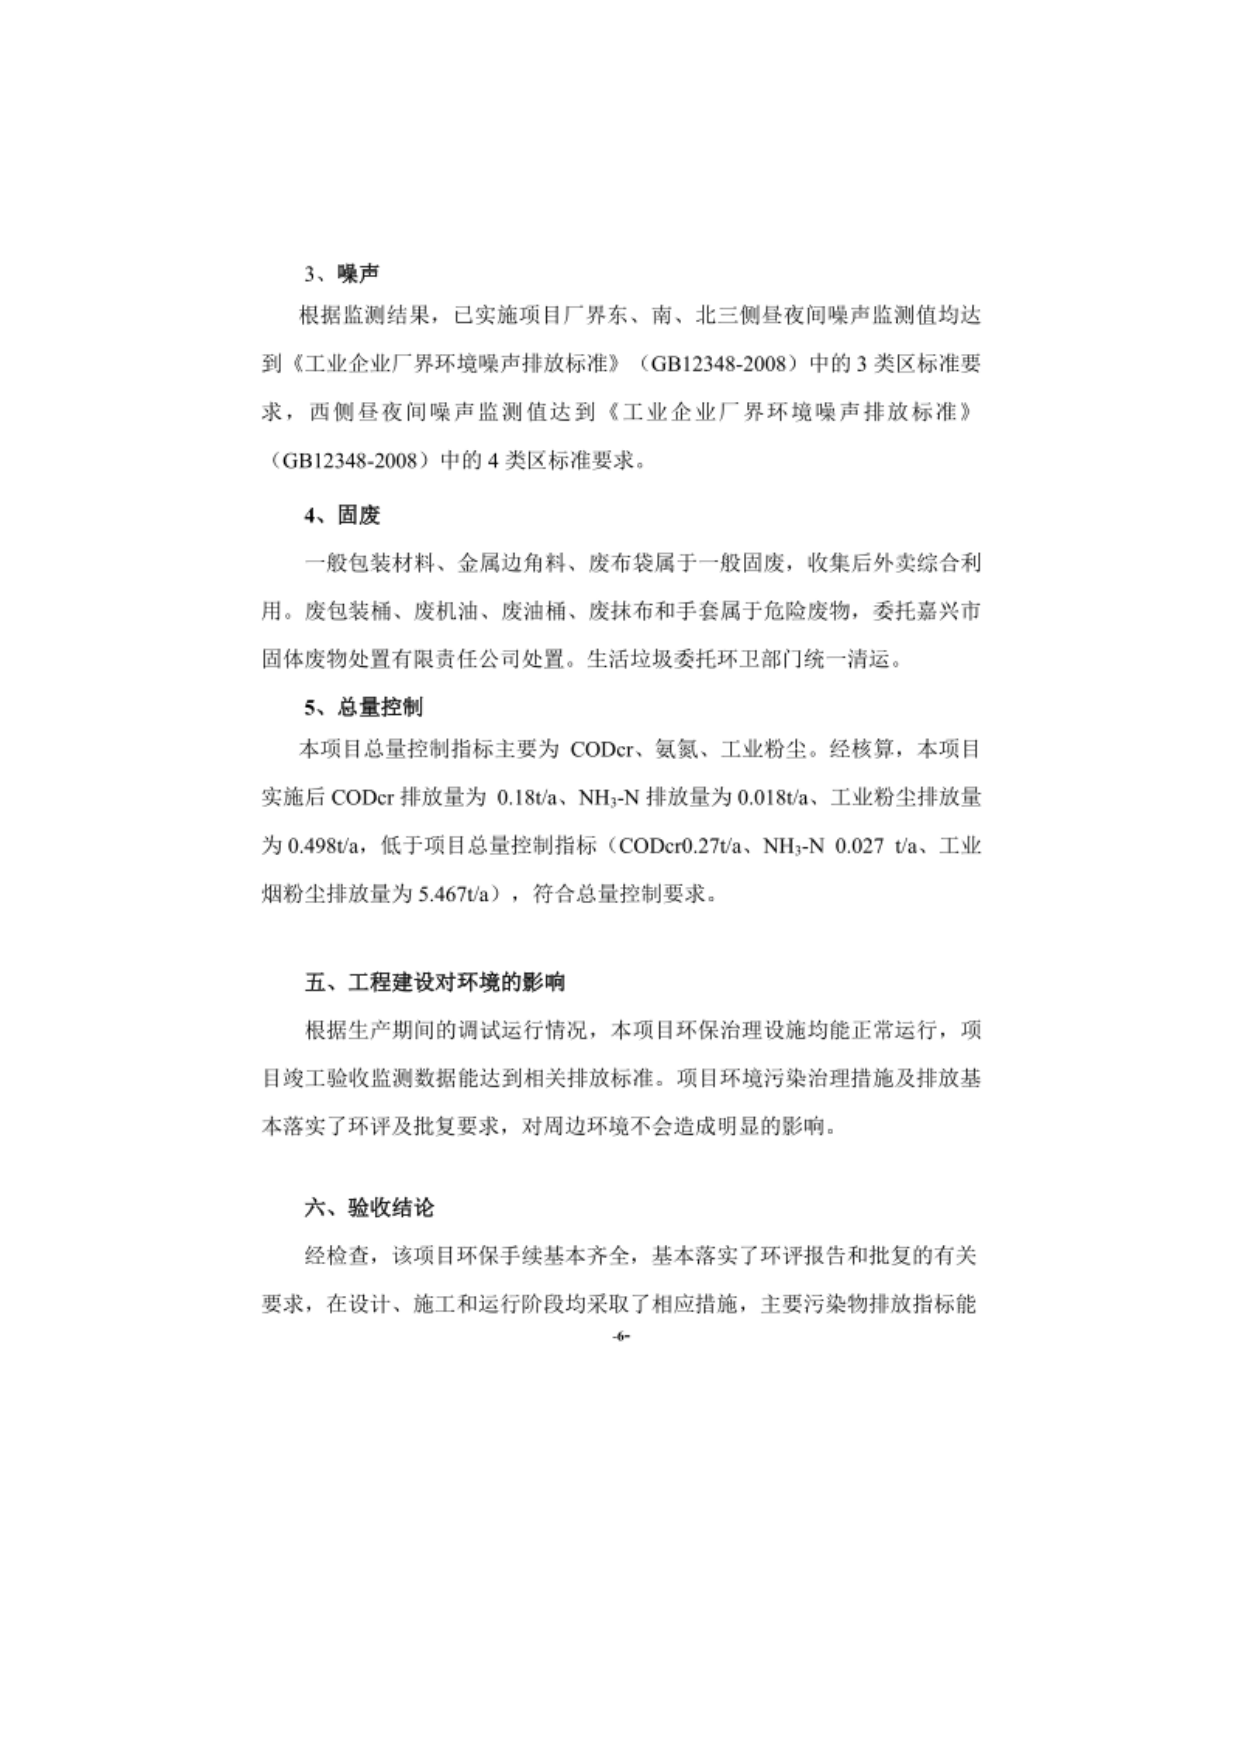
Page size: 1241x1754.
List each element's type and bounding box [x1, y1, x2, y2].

picture [177, 150, 1063, 1371]
